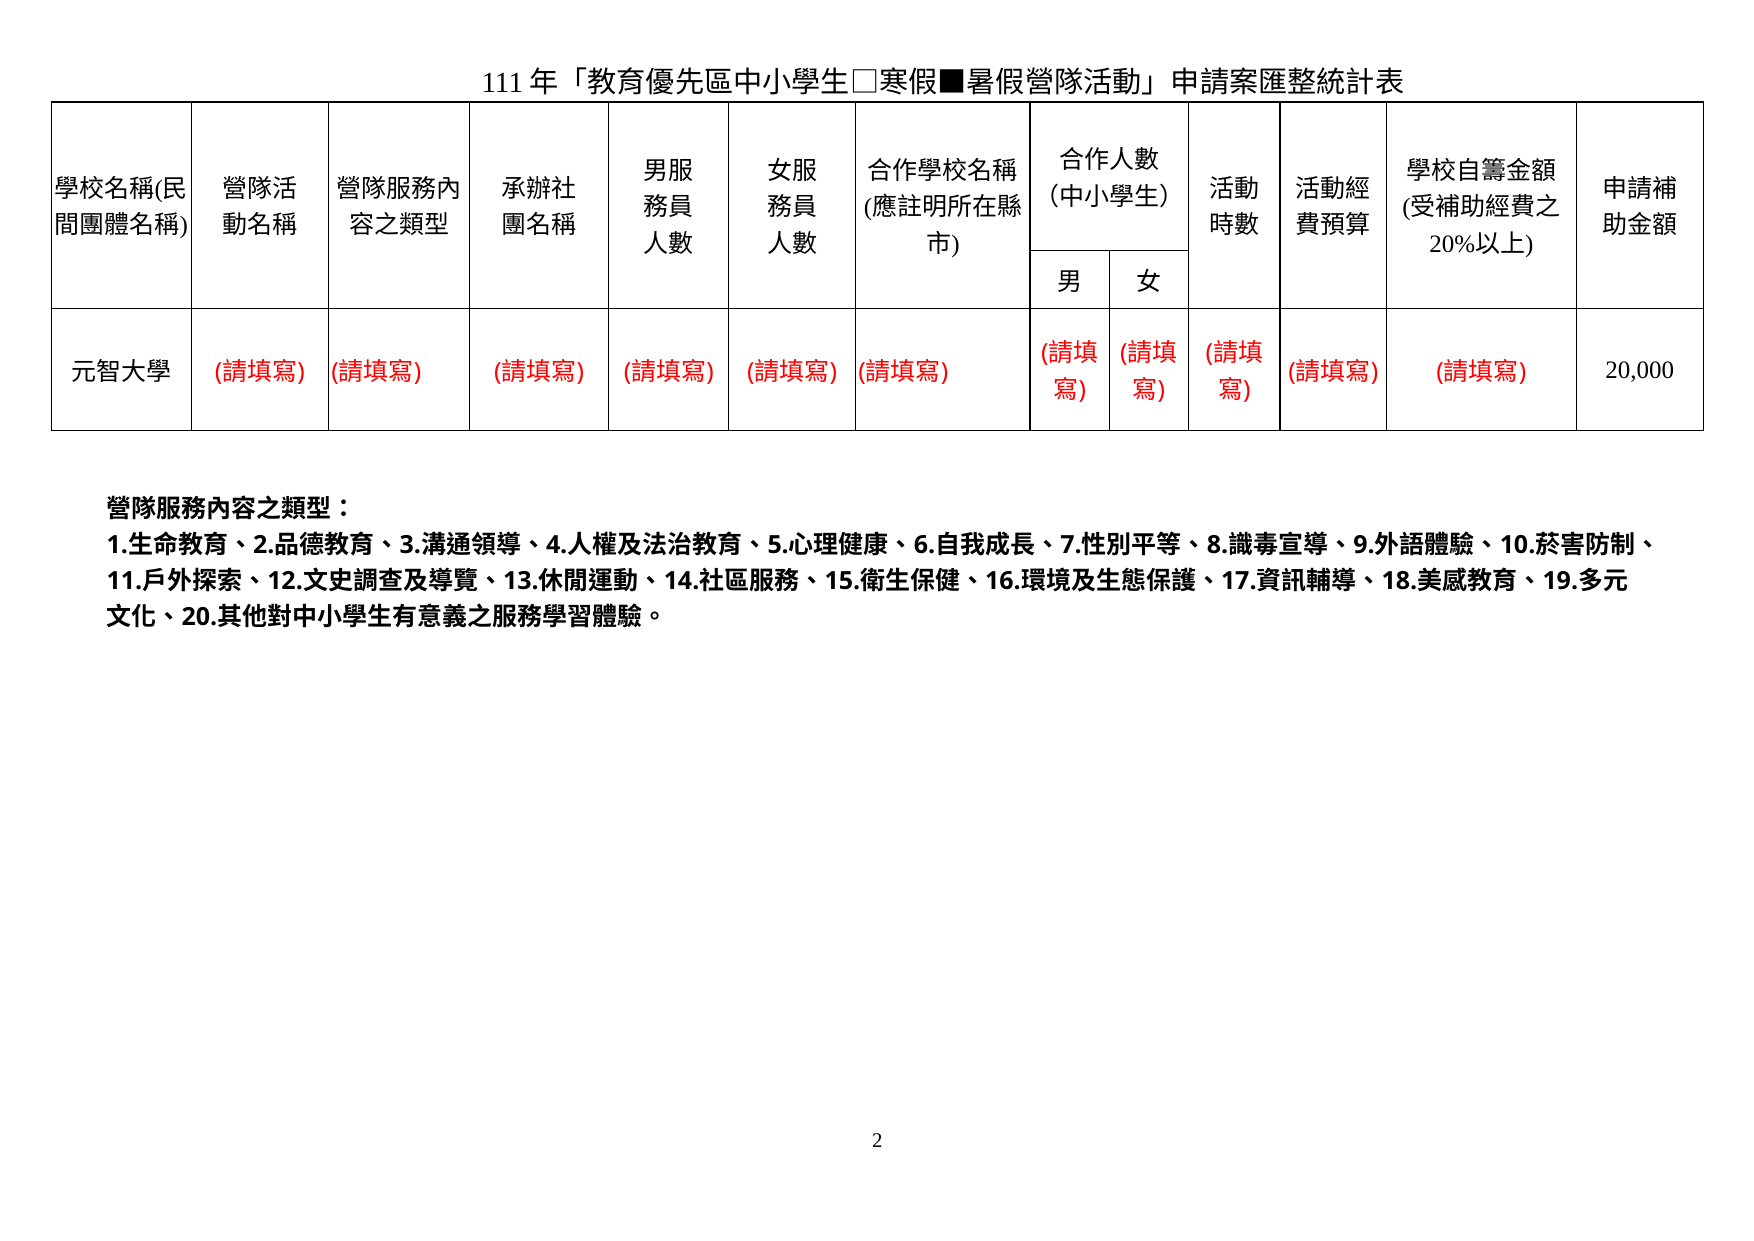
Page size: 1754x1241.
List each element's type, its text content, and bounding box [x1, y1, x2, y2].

table_header 營隊活 動名稱 [192, 103, 328, 308]
table_header 合作人數 （中小學生） [1031, 103, 1188, 250]
table_header 女服 務員 人數 [729, 103, 855, 308]
table_cell (請填寫) [609, 309, 728, 429]
text 營隊服務內容之類型： [106, 488, 1648, 524]
table_cell (請填寫) [1031, 309, 1109, 429]
table_header 承辦社 團名稱 [470, 103, 608, 308]
table_cell (請填寫) [470, 309, 608, 429]
text 111年「教育優先區中小學生□寒假■暑假營隊活動」申請案匯整統計表 [238, 59, 1648, 101]
table_header 活動經 費預算 [1281, 103, 1386, 308]
table_header 申請補 助金額 [1577, 103, 1703, 308]
table_cell (請填寫) [1189, 309, 1279, 429]
table_header 合作學校名稱(應註明所在縣市) [856, 103, 1029, 308]
table_cell 20,000 [1577, 309, 1703, 429]
table_cell 女 [1110, 251, 1188, 308]
table_cell (請填寫) [1281, 309, 1386, 429]
table_header 營隊服務內容之類型 [329, 103, 469, 308]
table_header 學校名稱(民間團體名稱) [52, 103, 191, 308]
table_cell (請填寫) [729, 309, 855, 429]
table_cell 男 [1031, 251, 1109, 308]
table_cell (請填寫) [192, 309, 328, 429]
table_cell (請填寫) [1110, 309, 1188, 429]
text 1.生命教育、2.品德教育、3.溝通領導、4.人權及法治教育、5.心理健康、6.自我成長、7.性別平等、8.識毒宣導、9.外語體驗、10.菸害防制、11.戶外探索、12.文史調查及導覽、13.休閒運動、14.社區服務、15.衛生保健、16.環境及生態保護、17.資訊輔導、18.美感教育、19.多元文化、20.其他對中小學生有意義之服務學習體驗。 [106, 524, 1648, 633]
table_cell (請填寫) [1387, 309, 1576, 429]
table_cell (請填寫) [329, 309, 469, 429]
table_cell 元智大學 [52, 309, 191, 429]
table_header 學校自籌金額 (受補助經費之20%以上) [1387, 103, 1576, 308]
table_header 活動 時數 [1189, 103, 1279, 308]
table_cell (請填寫) [856, 309, 1029, 429]
table_header 男服 務員 人數 [609, 103, 728, 308]
